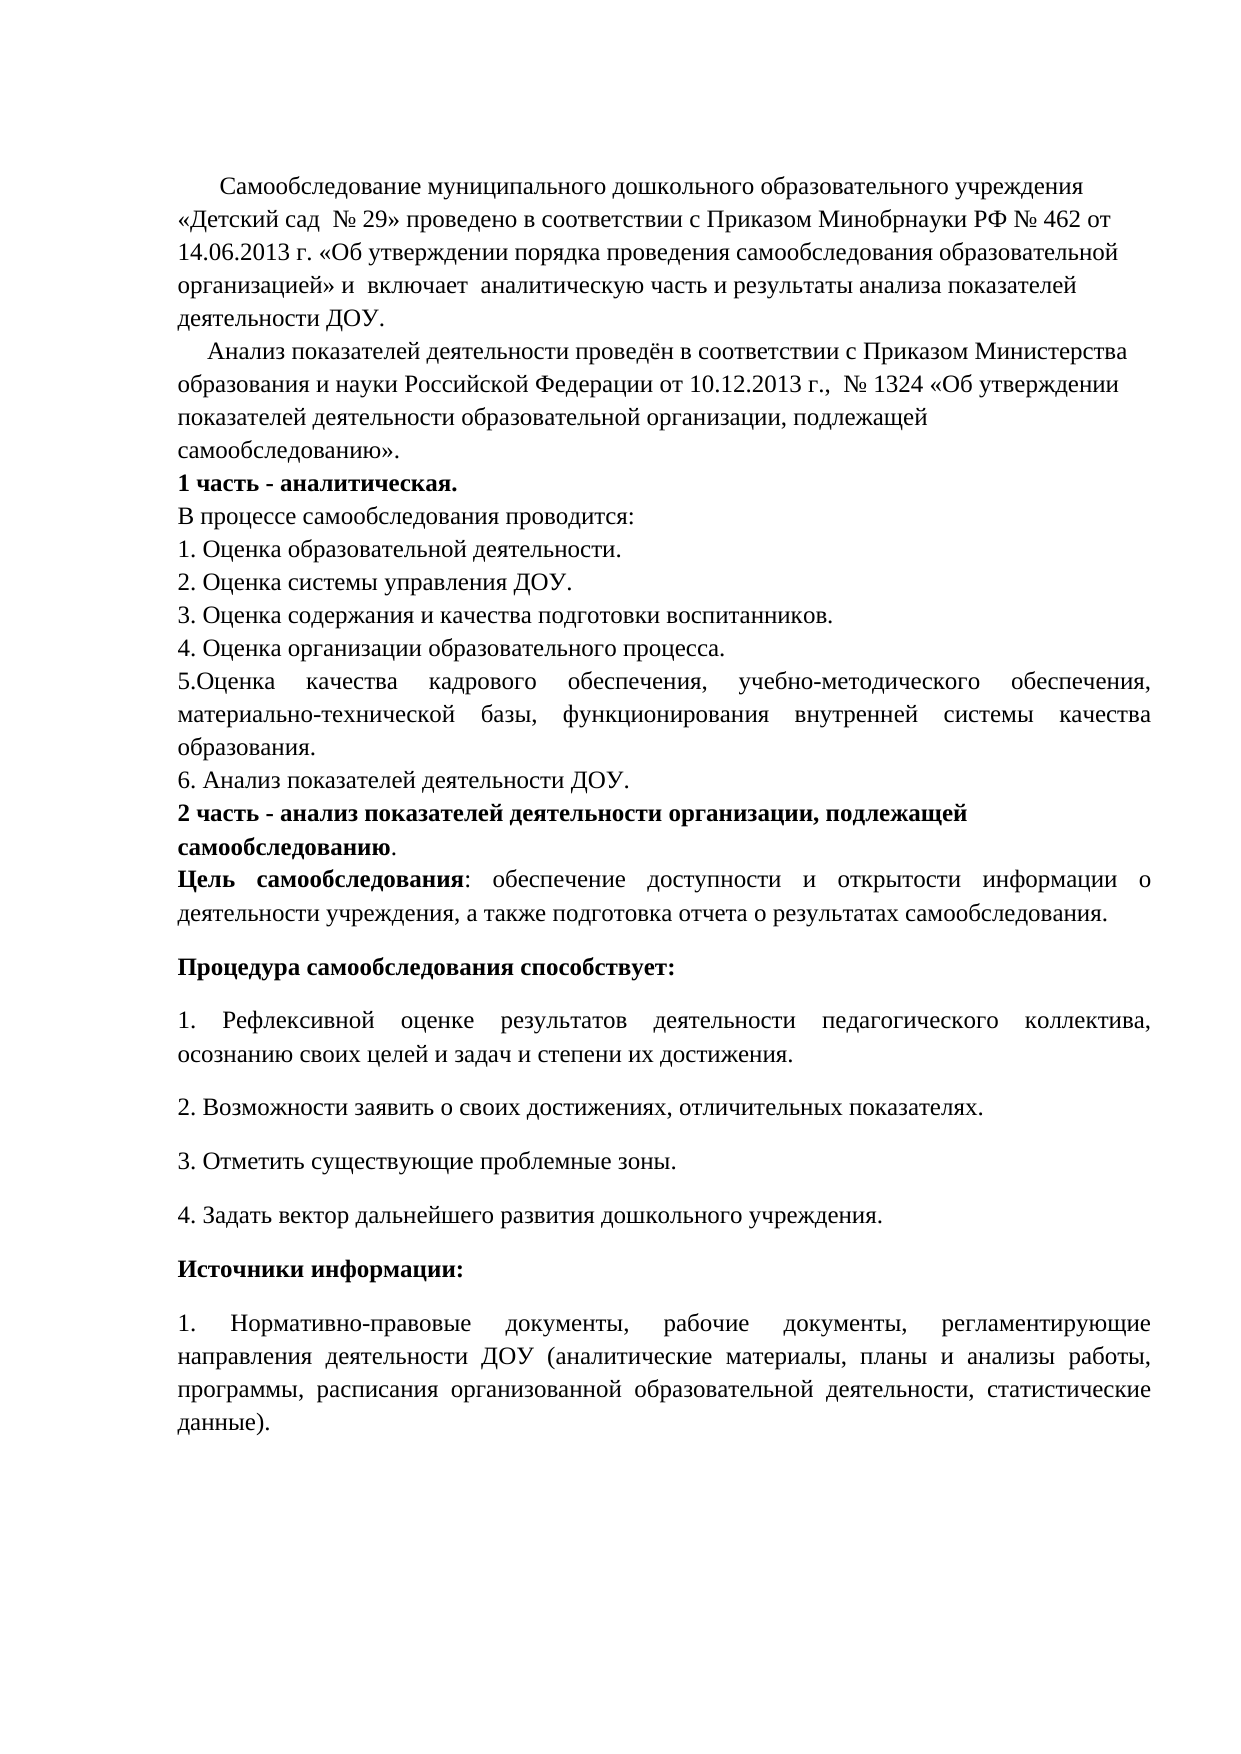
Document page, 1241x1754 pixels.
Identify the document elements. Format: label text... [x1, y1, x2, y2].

text 2. Оценка системы управления ДОУ. [177, 567, 1152, 596]
text Процедура самообследования способствует: [177, 952, 1152, 981]
text Источники информации: [177, 1254, 1152, 1283]
text Цель самообследования: обеспечение доступности и открытости информации о деятельности учреждения, а также подготовка отчета о результатах самообследования. [177, 864, 1152, 927]
text 4. Оценка организации образовательного процесса. [177, 633, 1152, 662]
text 1. Нормативно-правовые документы, рабочие документы, регламентирующие направления деятельности ДОУ (аналитические материалы, планы и анализы работы, программы, расписания организованной образовательной деятельности, статистические данные). [177, 1308, 1152, 1436]
text 1 часть - аналитическая. В процессе самообследования проводится: [177, 468, 1152, 530]
text 5.Оценка качества кадрового обеспечения, учебно-методического обеспечения, материально-технической базы, функционирования внутренней системы качества образования. [177, 666, 1152, 761]
text 4. Задать вектор дальнейшего развития дошкольного учреждения. [177, 1200, 1152, 1229]
text 3. Отметить существующие проблемные зоны. [177, 1146, 1152, 1175]
text 1. Рефлексивной оценке результатов деятельности педагогического коллектива, осознанию своих целей и задач и степени их достижения. [177, 1006, 1152, 1067]
text Анализ показателей деятельности проведён в соответствии с Приказом Министерства образования и науки Российской Федерации от 10.12.2013 г., № 1324 «Об утверждении показателей деятельности образовательной организации, подлежащей самообследованию». [177, 336, 1152, 464]
text Самообследование муниципального дошкольного образовательного учреждения «Детский сад № 29» проведено в соответствии с Приказом Минобрнауки РФ № 462 от 14.06.2013 г. «Об утверждении порядка проведения самообследования образовательной организацией» и включает аналитическую часть и результаты анализа показателей деятельности ДОУ. [177, 171, 1152, 332]
text 1. Оценка образовательной деятельности. [177, 534, 1152, 563]
text 6. Анализ показателей деятельности ДОУ. [177, 766, 1152, 794]
text 2. Возможности заявить о своих достижениях, отличительных показателях. [177, 1092, 1152, 1121]
text 3. Оценка содержания и качества подготовки воспитанников. [177, 600, 1152, 629]
text 2 часть - анализ показателей деятельности организации, подлежащей самообследованию. [177, 798, 1152, 860]
